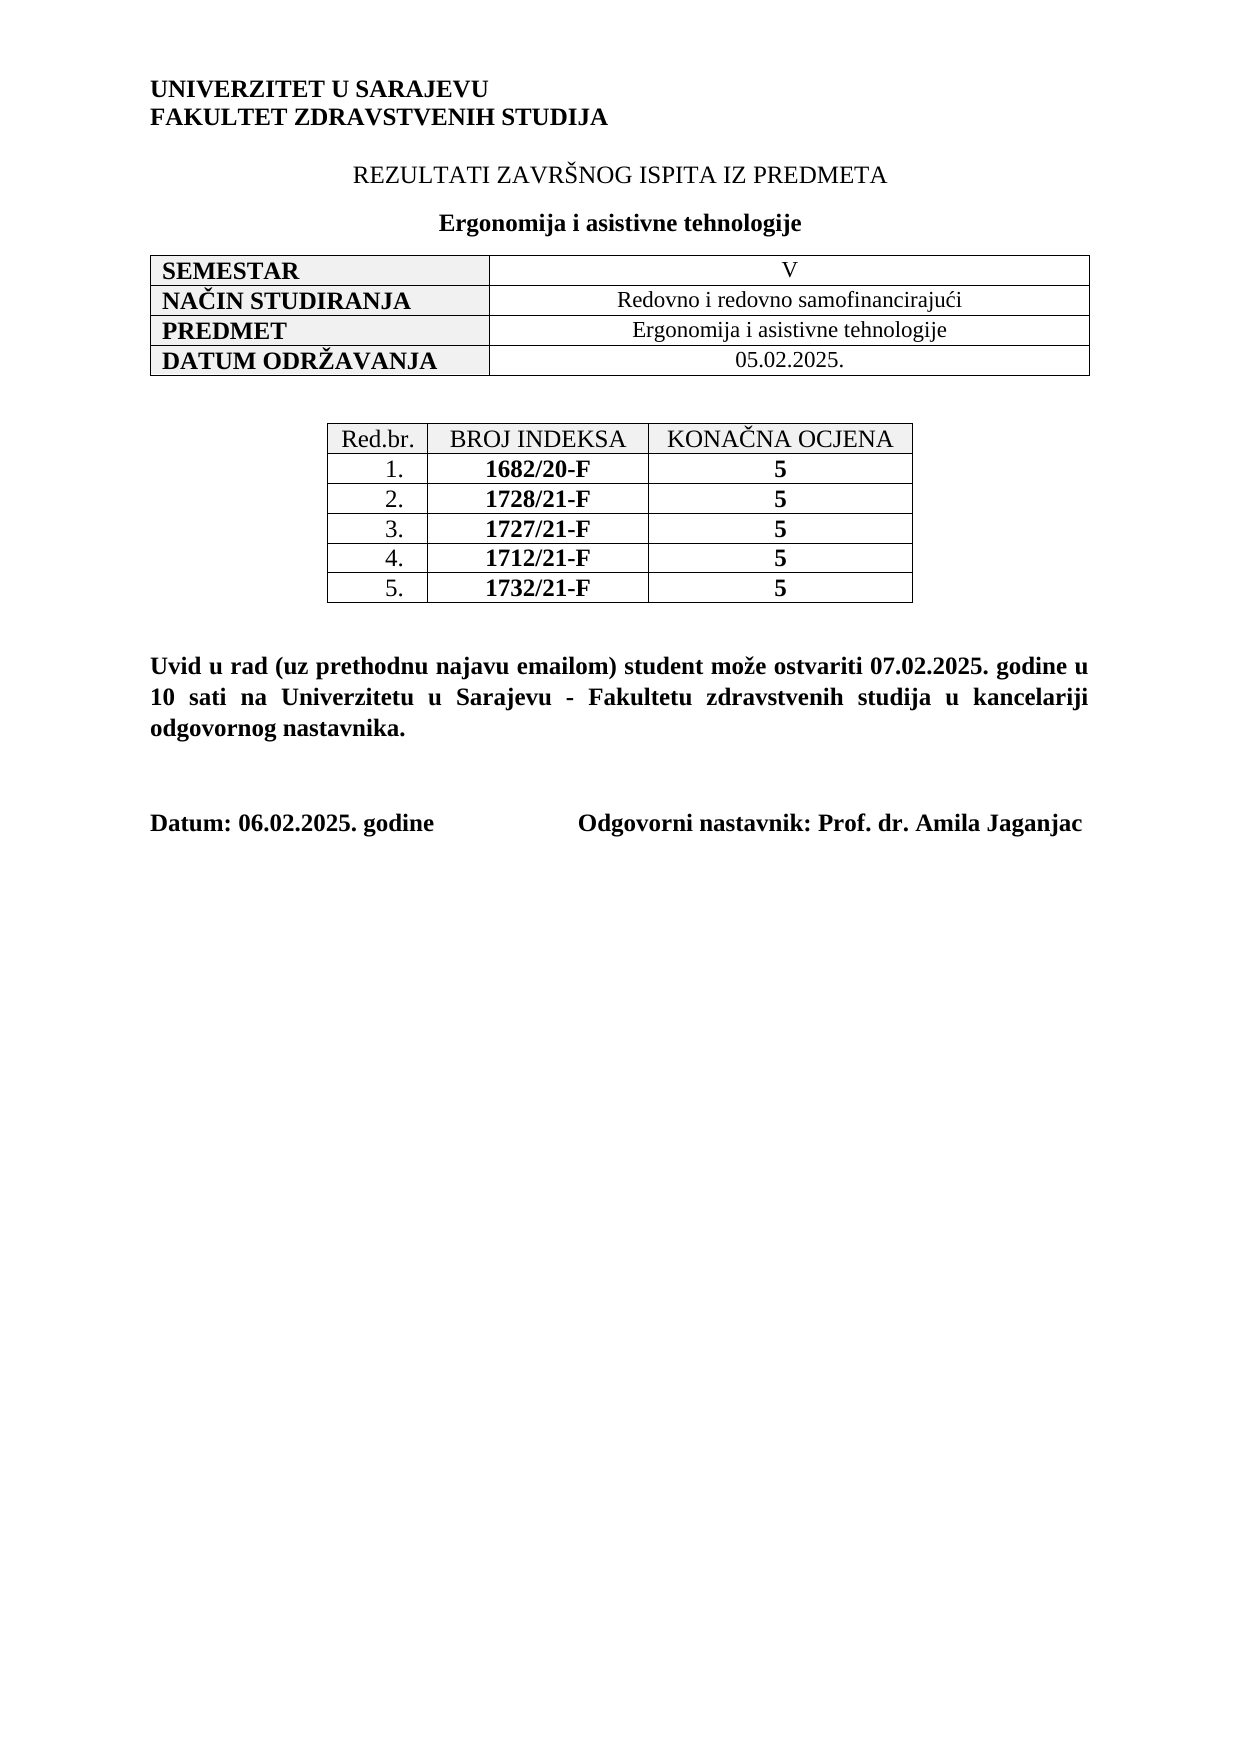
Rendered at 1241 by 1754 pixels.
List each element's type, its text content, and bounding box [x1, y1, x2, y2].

table_cell NAČIN STUDIRANJA [151, 286, 489, 315]
table_cell 1727/21-F [428, 514, 648, 542]
table_cell 5 [649, 544, 912, 572]
table_cell 1682/20-F [428, 454, 648, 483]
table_cell 5 [649, 484, 912, 513]
table_header SEMESTAR [151, 256, 489, 285]
table_cell PREDMET [151, 316, 489, 345]
table_cell 1732/21-F [428, 573, 648, 602]
table_header Red.br. [328, 424, 427, 453]
table_cell [328, 573, 427, 602]
table_cell DATUM ODRŽAVANJA [151, 346, 489, 374]
text Datum: 06.02.2025. godine Odgovorni nastavnik: Prof. dr. Amila Jaganjac [150, 808, 1090, 837]
table_cell [328, 454, 427, 483]
table_cell Redovno i redovno samofinancirajući [490, 286, 1089, 315]
table_cell [328, 484, 427, 513]
table_cell Ergonomija i asistivne tehnologije [490, 316, 1089, 345]
table_cell 1712/21-F [428, 544, 648, 572]
text REZULTATI ZAVRŠNOG ISPITA IZ PREDMETA [150, 160, 1090, 189]
table_cell [328, 544, 427, 572]
table_header BROJ INDEKSA [428, 424, 648, 453]
text Uvid u rad (uz prethodnu najavu emailom) student može ostvariti 07.02.2025. godine u 10 sati na Univerzitetu u Sarajevu - Fakultetu zdravstvenih studija u kancelariji odgovornog nastavnika. [150, 651, 1090, 742]
table_cell [328, 514, 427, 542]
table_cell 1728/21-F [428, 484, 648, 513]
table_cell 5 [649, 573, 912, 602]
table_header KONAČNA OCJENA [649, 424, 912, 453]
table_cell 5 [649, 514, 912, 542]
table_cell 5 [649, 454, 912, 483]
table_header V [490, 256, 1089, 285]
table_cell 05.02.2025. [490, 346, 1089, 374]
text Ergonomija i asistivne tehnologije [150, 208, 1090, 236]
